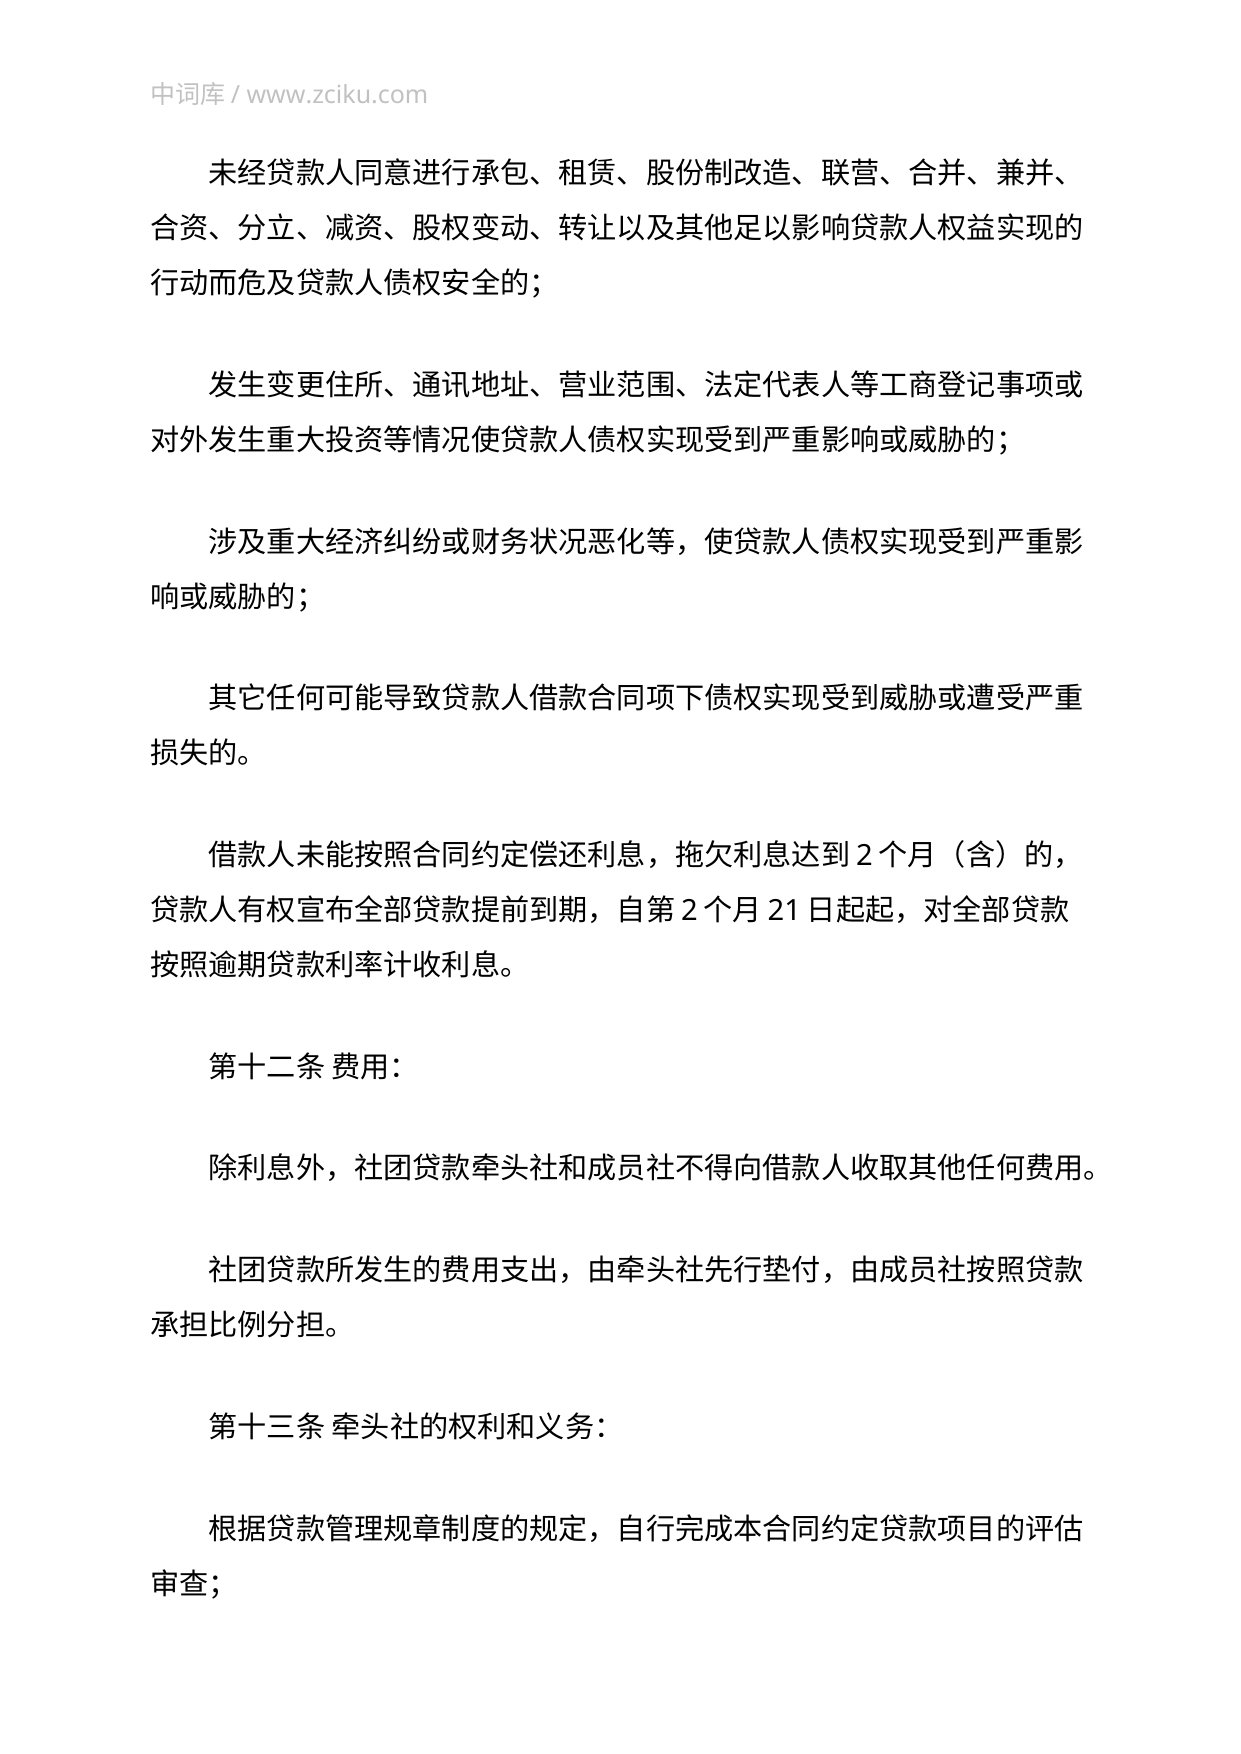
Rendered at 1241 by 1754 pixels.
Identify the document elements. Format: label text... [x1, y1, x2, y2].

text 未经贷款人同意进行承包、租赁、股份制改造、联营、合并、兼并、合资、分立、减资、股权变动、转让以及其他足以影响贷款人权益实现的行动而危及贷款人债权安全的； [150, 150, 1090, 302]
text 借款人未能按照合同约定偿还利息，拖欠利息达到2个月（含）的，贷款人有权宣布全部贷款提前到期，自第2个月21日起起，对全部贷款按照逾期贷款利率计收利息。 [150, 832, 1090, 984]
text 第十三条 牵头社的权利和义务： [150, 1403, 1090, 1446]
text 社团贷款所发生的费用支出，由牵头社先行垫付，由成员社按照贷款承担比例分担。 [150, 1247, 1090, 1344]
text 涉及重大经济纠纷或财务状况恶化等，使贷款人债权实现受到严重影响或威胁的； [150, 518, 1090, 615]
text 第十二条 费用： [150, 1043, 1090, 1086]
text 发生变更住所、通讯地址、营业范围、法定代表人等工商登记事项或对外发生重大投资等情况使贷款人债权实现受到严重影响或威胁的； [150, 362, 1090, 459]
text 其它任何可能导致贷款人借款合同项下债权实现受到威胁或遭受严重损失的。 [150, 675, 1090, 772]
text 根据贷款管理规章制度的规定，自行完成本合同约定贷款项目的评估审查； [150, 1505, 1090, 1602]
text 除利息外，社团贷款牵头社和成员社不得向借款人收取其他任何费用。 [150, 1145, 1090, 1187]
